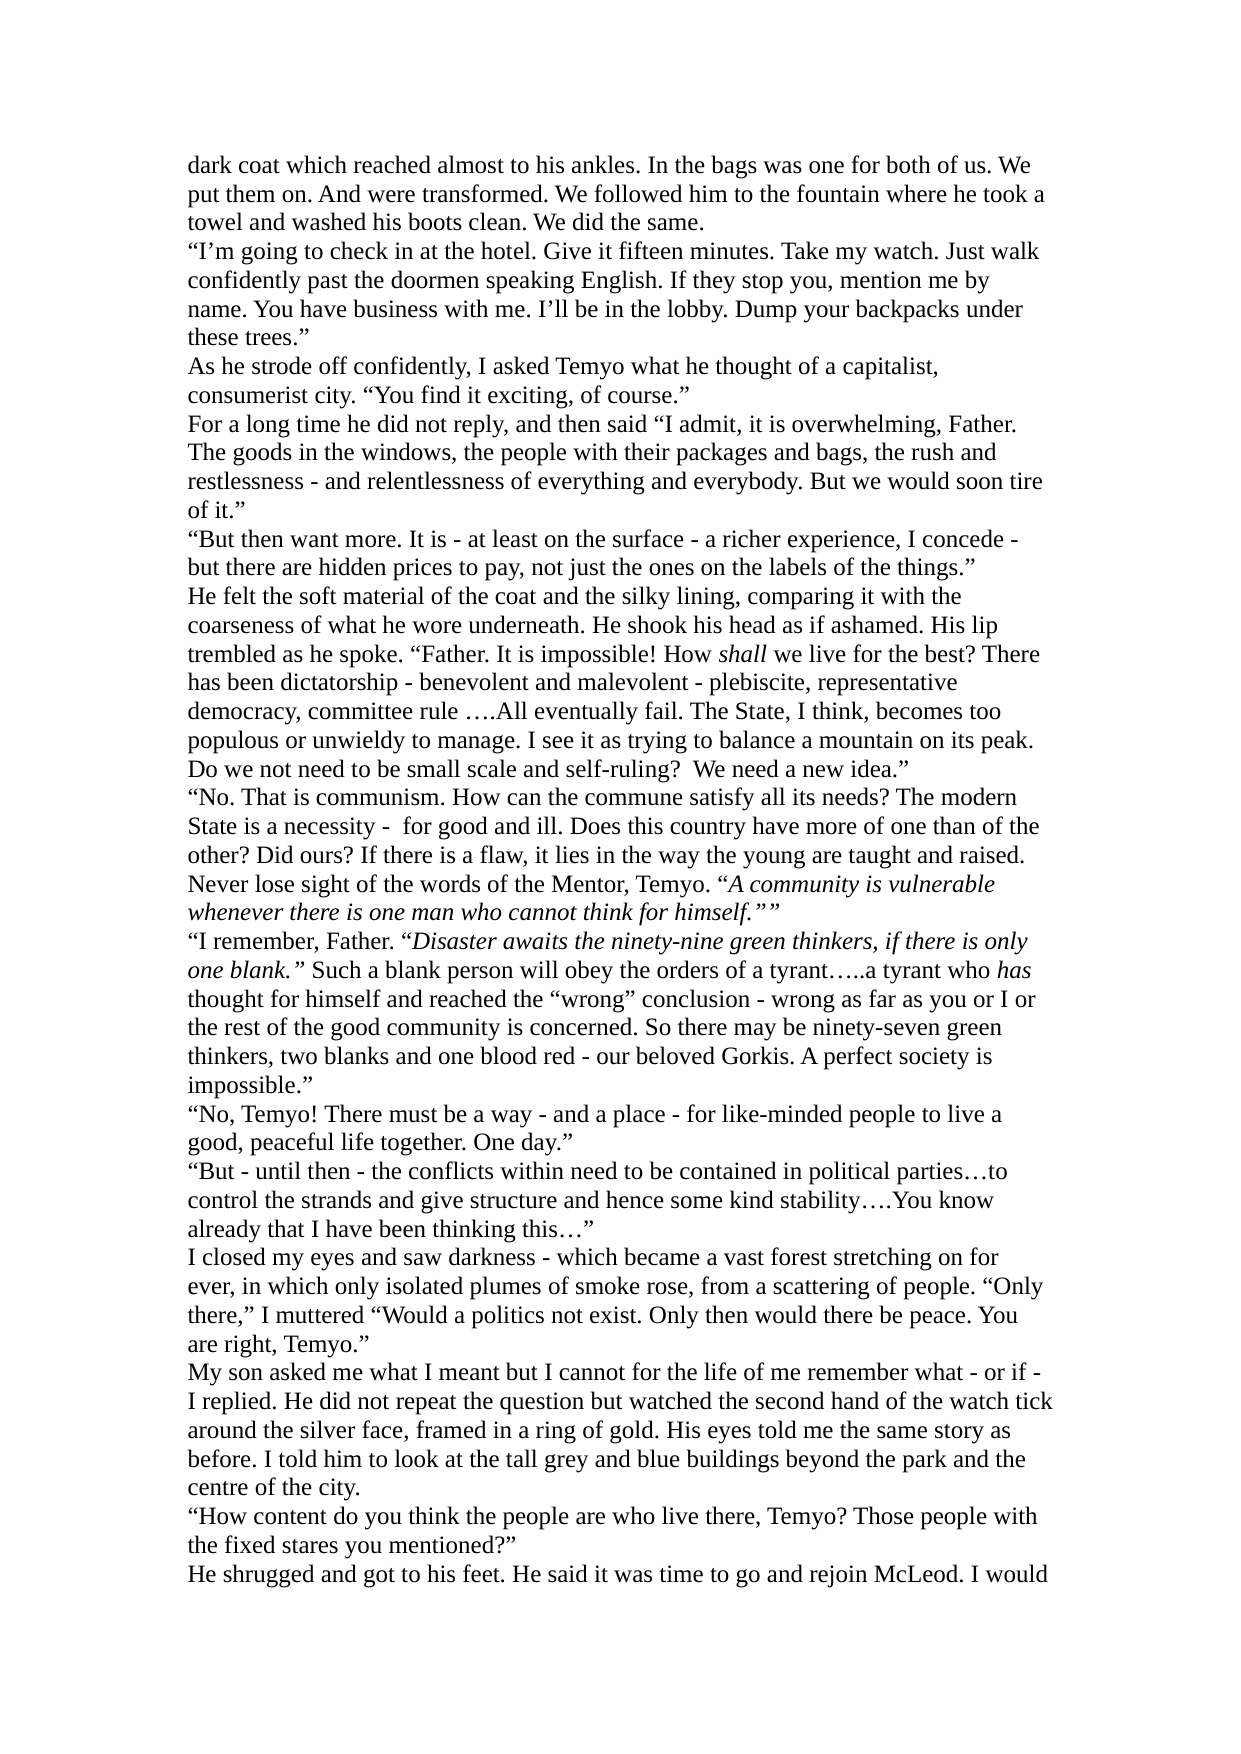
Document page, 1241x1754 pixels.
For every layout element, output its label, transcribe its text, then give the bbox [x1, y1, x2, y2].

text He felt the soft material of the coat and the silky lining, comparing it with the coarseness of what he wore underneath. He shook his head as if ashamed. His lip trembled as he spoke. “Father. It is impossible! How shall we live for the best? There has been dictatorship - benevolent and malevolent - plebiscite, representative democracy, committee rule ….All eventually fail. The State, I think, becomes too populous or unwieldy to manage. I see it as trying to balance a mountain on its peak. Do we not need to be small scale and self-ruling? We need a new idea.” [187, 581, 1053, 782]
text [187, 1559, 1053, 1587]
text My son asked me what I meant but I cannot for the life of me remember what - or if - I replied. He did not repeat the question but watched the second hand of the watch tick around the silver face, framed in a ring of gold. His eyes told me the same story as before. I told him to look at the tall grey and blue buildings beyond the park and the centre of the city. [187, 1357, 1053, 1501]
text “I remember, Father. “Disaster awaits the ninety-nine green thinkers, if there is only one blank.” Such a blank person will obey the orders of a tyrant…..a tyrant who has thought for himself and reached the “wrong” conclusion - wrong as far as you or I or the rest of the good community is concerned. So there may be ninety-seven green thinkers, two blanks and one blood red - our beloved Gorkis. A perfect society is impossible.” [187, 926, 1053, 1099]
text “How content do you think the people are who live there, Temyo? Those people with the fixed stares you mentioned?” [187, 1501, 1053, 1559]
text “No, Temyo! There must be a way - and a place - for like-minded people to live a good, peaceful life together. One day.” [187, 1099, 1053, 1156]
text I closed my eyes and saw darkness - which became a vast forest stretching on for ever, in which only isolated plumes of smoke rose, from a scattering of people. “Only there,” I muttered “Would a politics not exist. Only then would there be peace. You are right, Temyo.” [187, 1242, 1053, 1357]
text As he strode off confidently, I asked Temyo what he thought of a capitalist, consumerist city. “You find it exciting, of course.” [187, 351, 1053, 409]
text For a long time he did not reply, and then said “I admit, it is overwhelming, Father. The goods in the windows, the people with their packages and bags, the rush and restlessness - and relentlessness of everything and everybody. But we would soon tire of it.” [187, 409, 1053, 524]
text “But then want more. It is - at least on the surface - a richer experience, I concede - but there are hidden prices to pay, not just the ones on the labels of the things.” [187, 524, 1053, 581]
text “I’m going to check in at the hotel. Give it fifteen minutes. Take my watch. Just walk confidently past the doormen speaking English. If they stop you, mention me by name. You have business with me. I’ll be in the lobby. Dump your backpacks under these trees.” [187, 236, 1053, 351]
text “But - until then - the conflicts within need to be contained in political parties…to control the strands and give structure and hence some kind stability….You know already that I have been thinking this…” [187, 1156, 1053, 1242]
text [187, 150, 1053, 236]
text “No. That is communism. How can the commune satisfy all its needs? The modern State is a necessity - for good and ill. Does this country have more of one than of the other? Did ours? If there is a flaw, it lies in the way the young are taught and raised. Never lose sight of the words of the Mentor, Temyo. “A community is vulnerable whenever there is one man who cannot think for himself.”” [187, 782, 1053, 926]
